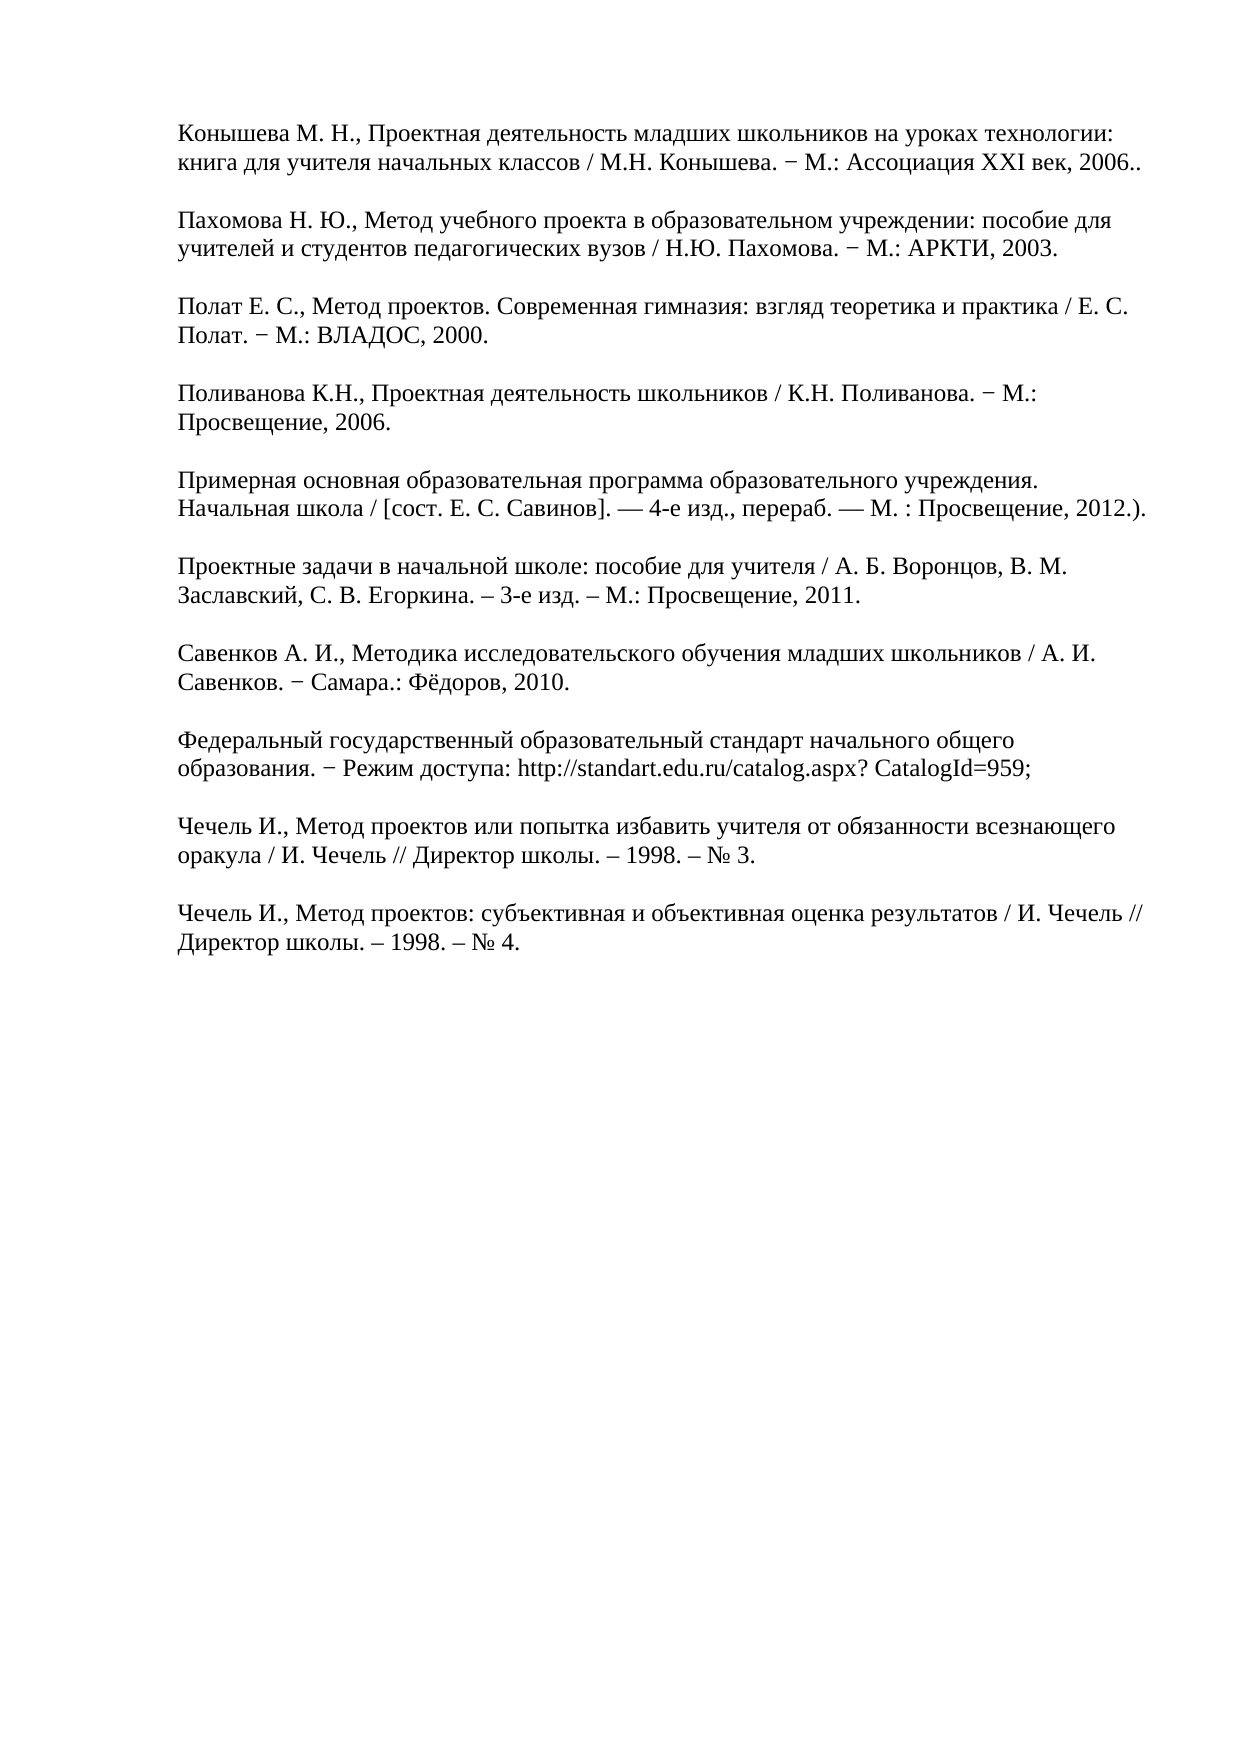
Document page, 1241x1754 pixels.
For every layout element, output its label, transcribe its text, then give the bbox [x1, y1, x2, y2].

text Поливанова К.Н., Проектная деятельность школьников / К.Н. Поливанова. − М.: Просвещение, 2006. [391, 378, 1152, 436]
text Федеральный государственный образовательный стандарт начального общего образования. − Режим доступа: http://standart.edu.ru/catalog.aspx? CatalogId=959; [177, 725, 1152, 782]
text Проектные задачи в начальной школе: пособие для учителя / А. Б. Воронцов, В. М. Заславский, С. В. Егоркина. – 3-е изд. – М.: Просвещение, 2011. [861, 551, 1152, 609]
text Чечель И., Метод проектов: субъективная и объективная оценка результатов / И. Чечель // Директор школы. – 1998. – № 4. [520, 898, 1152, 956]
text Примерная основная образовательная программа образовательного учреждения. Начальная школа / [сост. Е. С. Савинов]. — 4-е изд., перераб. — М. : Просвещение, 2012.). [177, 465, 1152, 522]
text Пахомова Н. Ю., Метод учебного проекта в образовательном учреждении: пособие для учителей и студентов педагогических вузов / Н.Ю. Пахомова. − М.: АРКТИ, 2003. [177, 205, 1152, 262]
text Савенков А. И., Методика исследовательского обучения младших школьников / А. И. Савенков. − Самара.: Фёдоров, 2010. [570, 638, 1152, 696]
text Полат Е. С., Метод проектов. Современная гимназия: взгляд теоретика и практика / Е. С. Полат. − М.: ВЛАДОС, 2000. [489, 291, 1152, 349]
text Чечель И., Метод проектов или попытка избавить учителя от обязанности всезнающего оракула / И. Чечель // Директор школы. – 1998. – № 3. [756, 811, 1152, 869]
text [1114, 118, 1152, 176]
